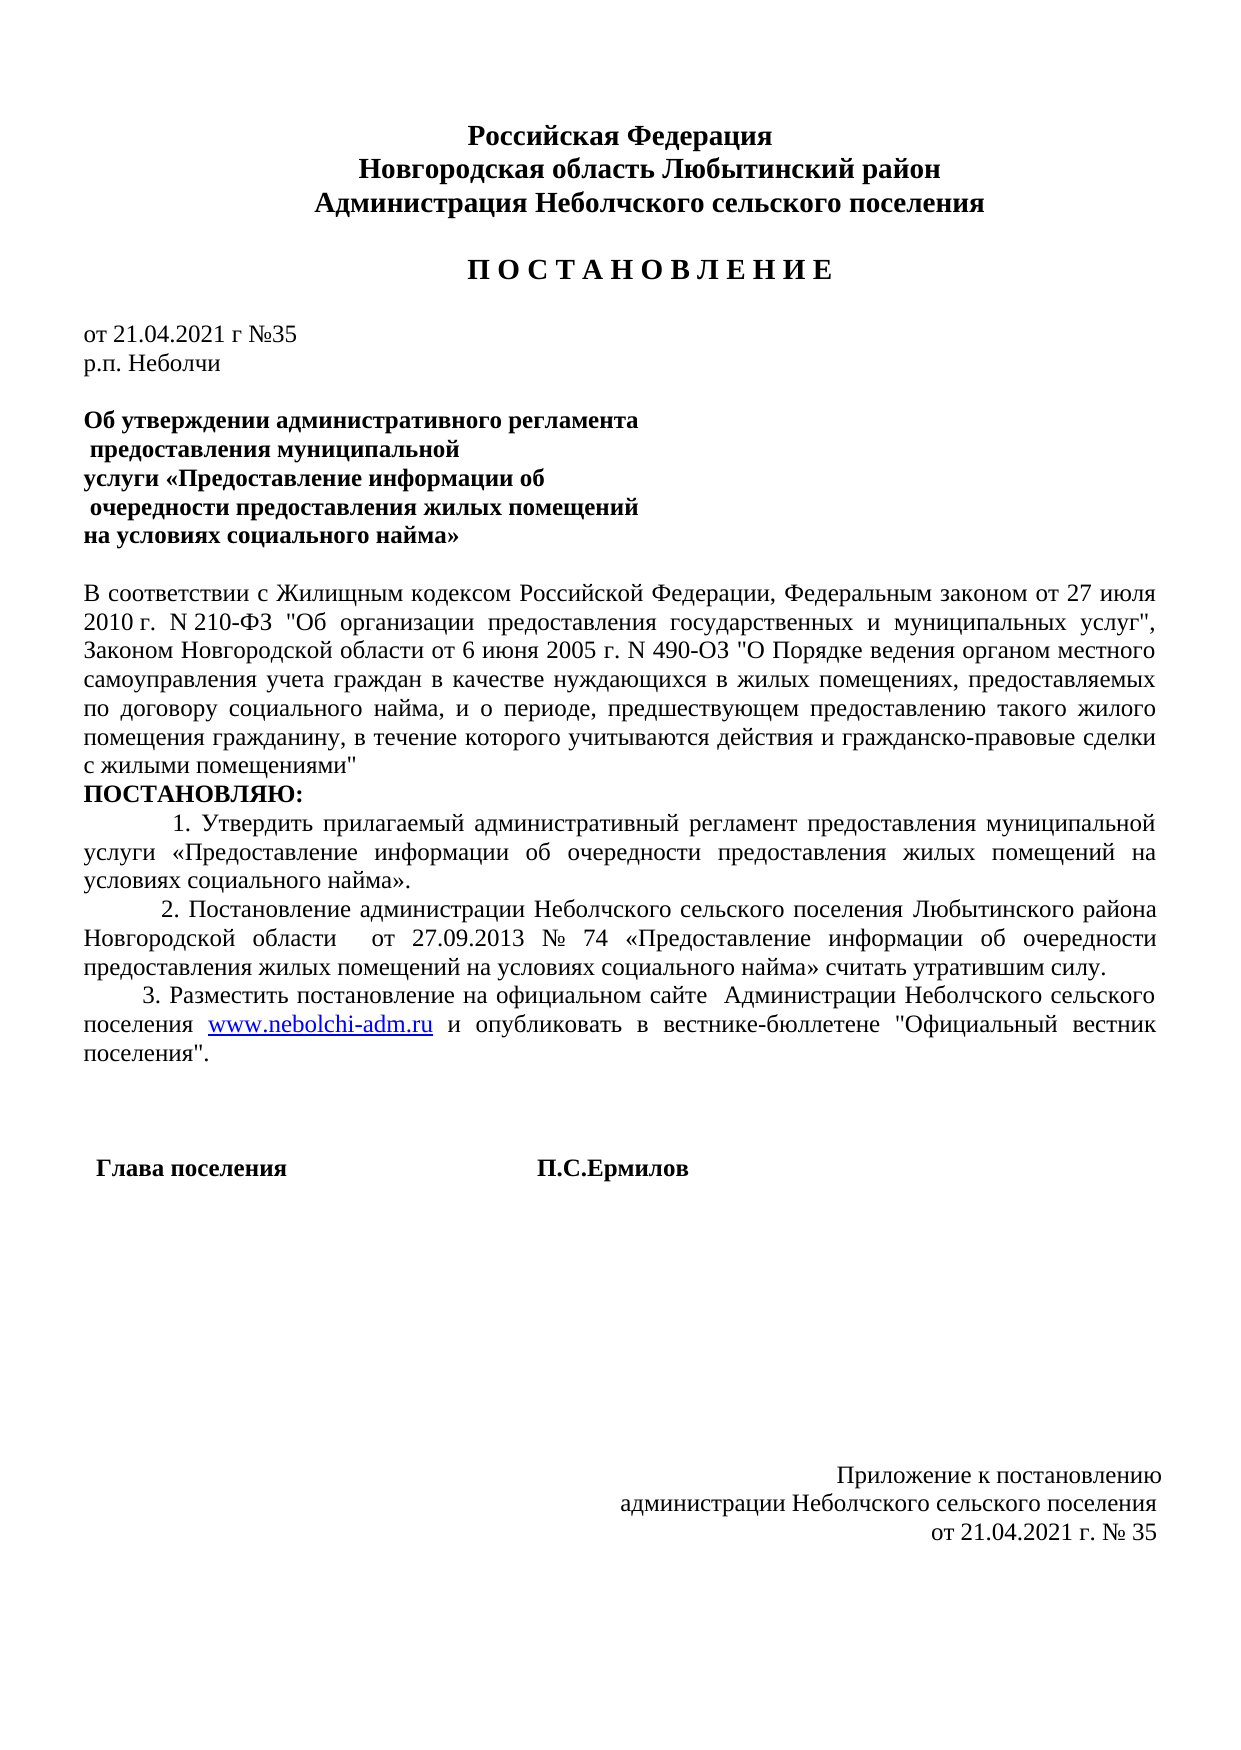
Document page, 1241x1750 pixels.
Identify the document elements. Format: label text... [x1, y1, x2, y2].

text 2. Постановление администрации Неболчского сельского поселения Любытинского района Новгородской области от 27.09.2013 № 74 «Предоставление информации об очередности предоставления жилых помещений на условиях социального найма» считать утратившим силу. [83, 894, 1157, 981]
text от 21.04.2021 г. № 35 [83, 1517, 1157, 1546]
text услуги «Предоставление информации об [83, 463, 1157, 492]
text Администрация Неболчского сельского поселения [83, 185, 1157, 219]
text 1. Утвердить прилагаемый административный регламент предоставления муниципальной услуги «Предоставление информации об очередности предоставления жилых помещений на условиях социального найма». [83, 808, 1157, 894]
text предоставления муниципальной [83, 434, 1157, 463]
text Глава поселения П.С.Ермилов [83, 1153, 1157, 1182]
text на условиях социального найма» [83, 521, 1157, 549]
text Приложение к постановлению [83, 1460, 1162, 1488]
text Российская Федерация [83, 118, 1157, 152]
text очередности предоставления жилых помещений [83, 492, 1157, 521]
text П О С Т А Н О В Л Е Н И Е [83, 252, 1157, 286]
text Новгородская область Любытинский район [83, 152, 1157, 185]
text Об утверждении административного регламента [83, 406, 1157, 434]
text 3. Разместить постановление на официальном сайте Администрации Неболчского сельского поселения www.nebolchi-adm.ru и опубликовать в вестнике-бюллетене "Официальный вестник поселения". [83, 981, 1157, 1067]
text В соответствии с Жилищным кодексом Российской Федерации, Федеральным законом от 27 июля 2010 г. N 210-ФЗ "Об организации предоставления государственных и муниципальных услуг", Законом Новгородской области от 6 июня 2005 г. N 490-ОЗ "О Порядке ведения органом местного самоуправления учета граждан в качестве нуждающихся в жилых помещениях, предоставляемых по договору социального найма, и о периоде, предшествующем предоставлению такого жилого помещения гражданину, в течение которого учитываются действия и гражданско-правовые сделки с жилыми помещениями" [83, 578, 1157, 779]
text администрации Неболчского сельского поселения [83, 1488, 1157, 1517]
text ПОСТАНОВЛЯЮ: [83, 779, 1157, 808]
text от 21.04.2021 г №35 [83, 319, 1157, 348]
text р.п. Неболчи [83, 348, 1157, 377]
